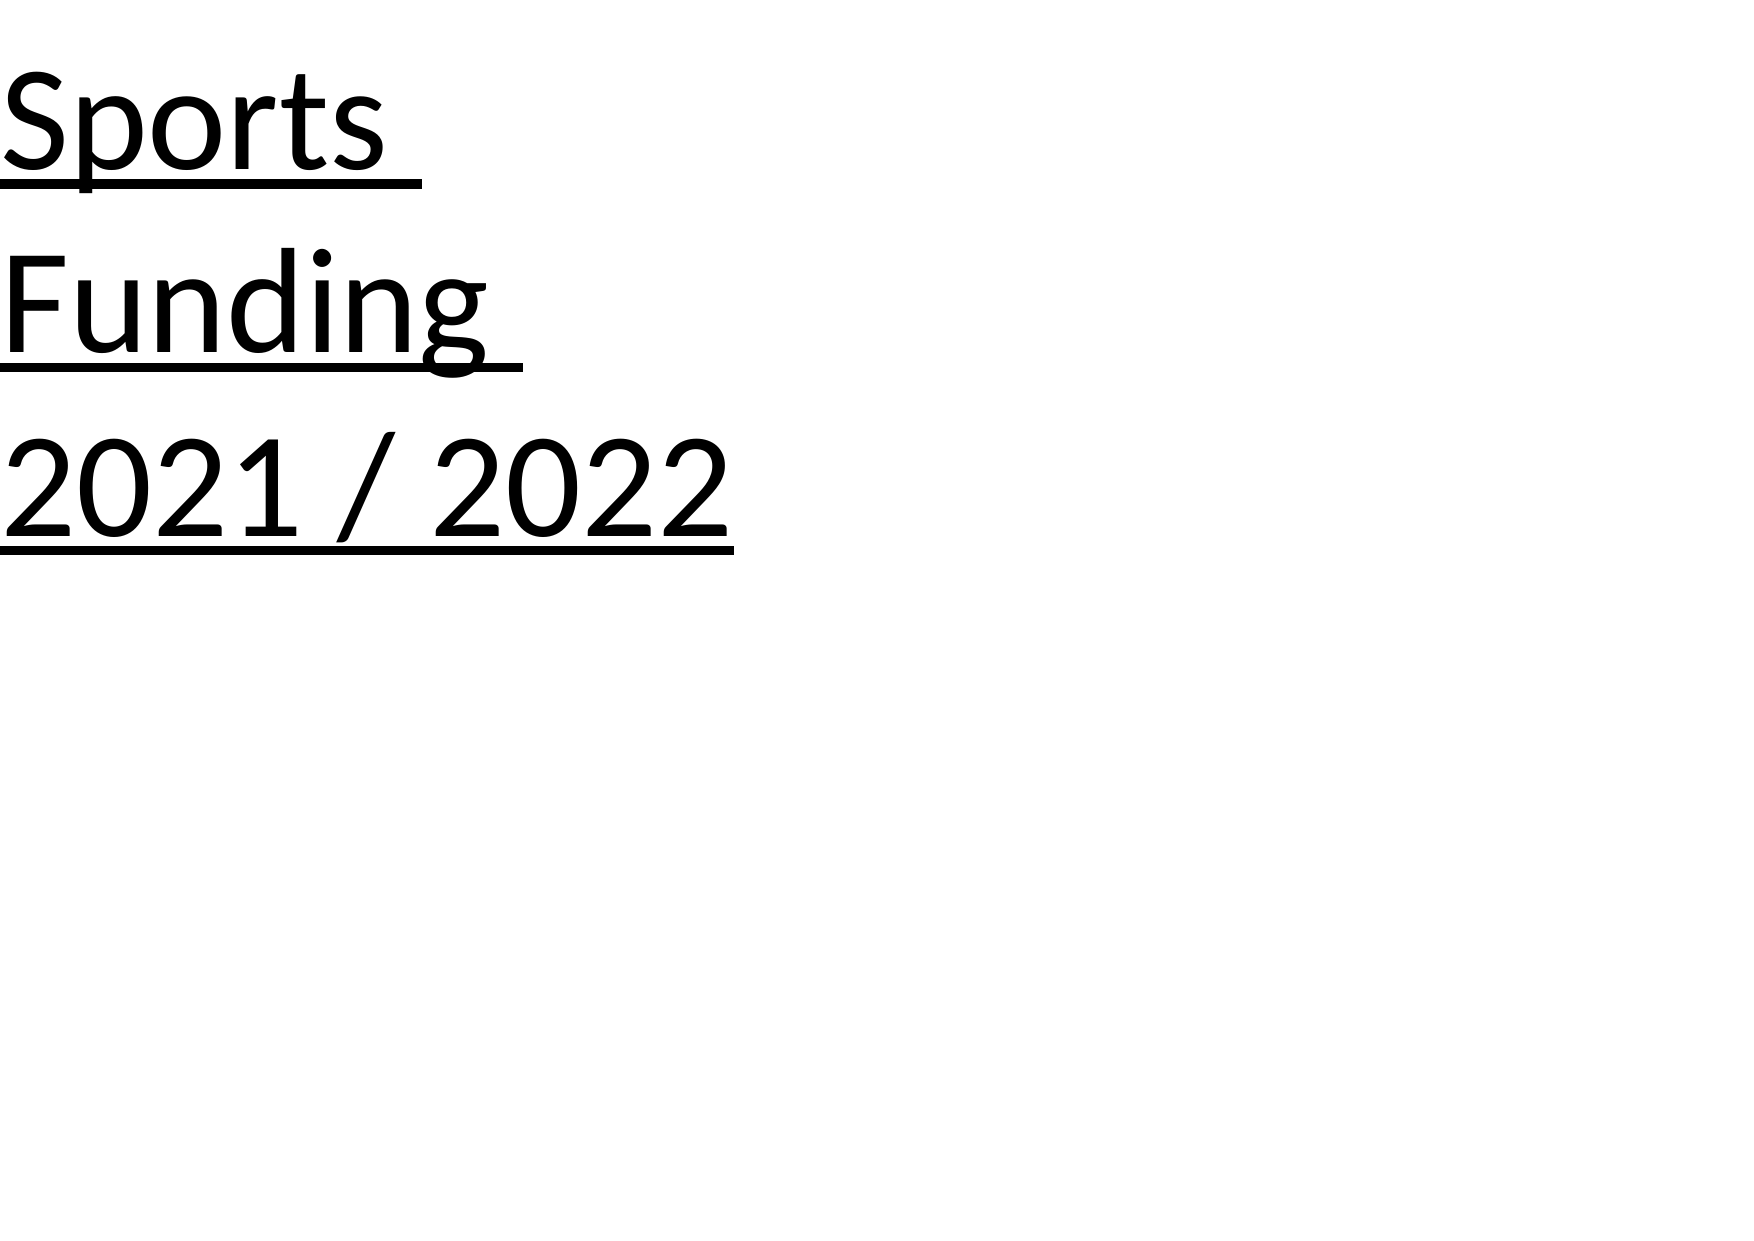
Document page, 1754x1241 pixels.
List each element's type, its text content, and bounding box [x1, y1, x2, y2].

text Sports Funding 2021 / 2022 [0, 24, 777, 573]
